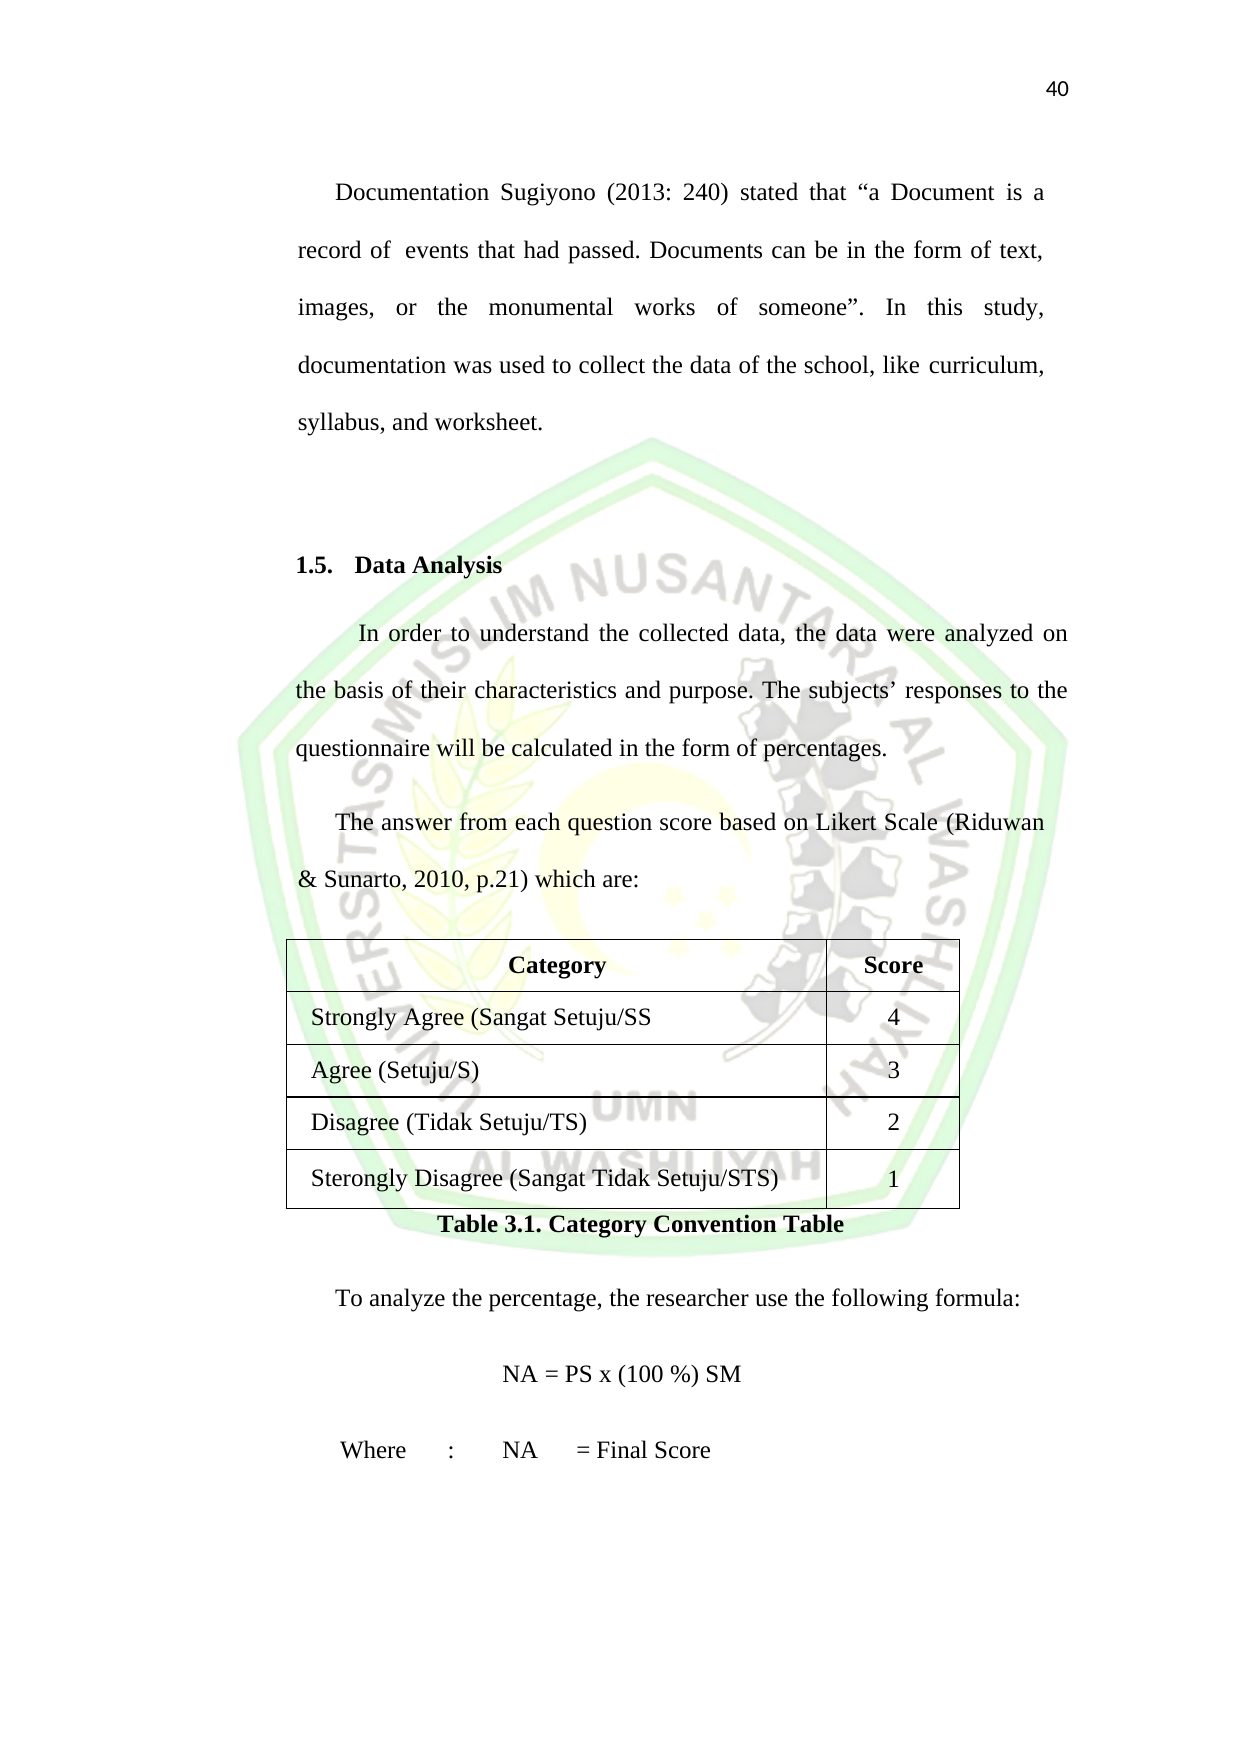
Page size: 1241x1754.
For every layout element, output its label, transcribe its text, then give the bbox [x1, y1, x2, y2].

table_cell Strongly Agree (Sangat Setuju/SS [287, 992, 826, 1044]
table_header Category [287, 940, 826, 991]
table_cell 3 [827, 1045, 959, 1096]
list Documentation Sugiyono (2013: 240) stated that “a Document is a record of events that had passed. Documents can be in the form of text, images, or the monumental works of someone”. In this study, documentation was used to collect the data of the school, like curriculum, syllabus, and worksheet. [298, 177, 1044, 436]
text Where : NA = Final Score [340, 1435, 1069, 1464]
table_header Score [827, 940, 959, 991]
list The answer from each question score based on Likert Scale (Riduwan & Sunarto, 2010, p.21) which are: [298, 807, 1044, 893]
table_cell 4 [827, 992, 959, 1044]
text Table 3.1. Category Convention Table [236, 1209, 1044, 1238]
table_cell Disagree (Tidak Setuju/TS) [287, 1098, 826, 1149]
table_cell 1 [827, 1150, 959, 1208]
table_cell 2 [827, 1098, 959, 1149]
text In order to understand the collected data, the data were analyzed on the basis of their characteristics and purpose. The subjects’ responses to the questionnaire will be calculated in the form of percentages. [295, 618, 1069, 761]
text To analyze the percentage, the researcher use the following formula: [298, 1283, 1044, 1312]
table_cell Agree (Setuju/S) [287, 1045, 826, 1096]
text NA = PS x (100 %) SM [317, 1359, 1069, 1388]
list Data Analysis [295, 551, 1069, 579]
table_cell Sterongly Disagree (Sangat Tidak Setuju/STS) [287, 1150, 826, 1208]
